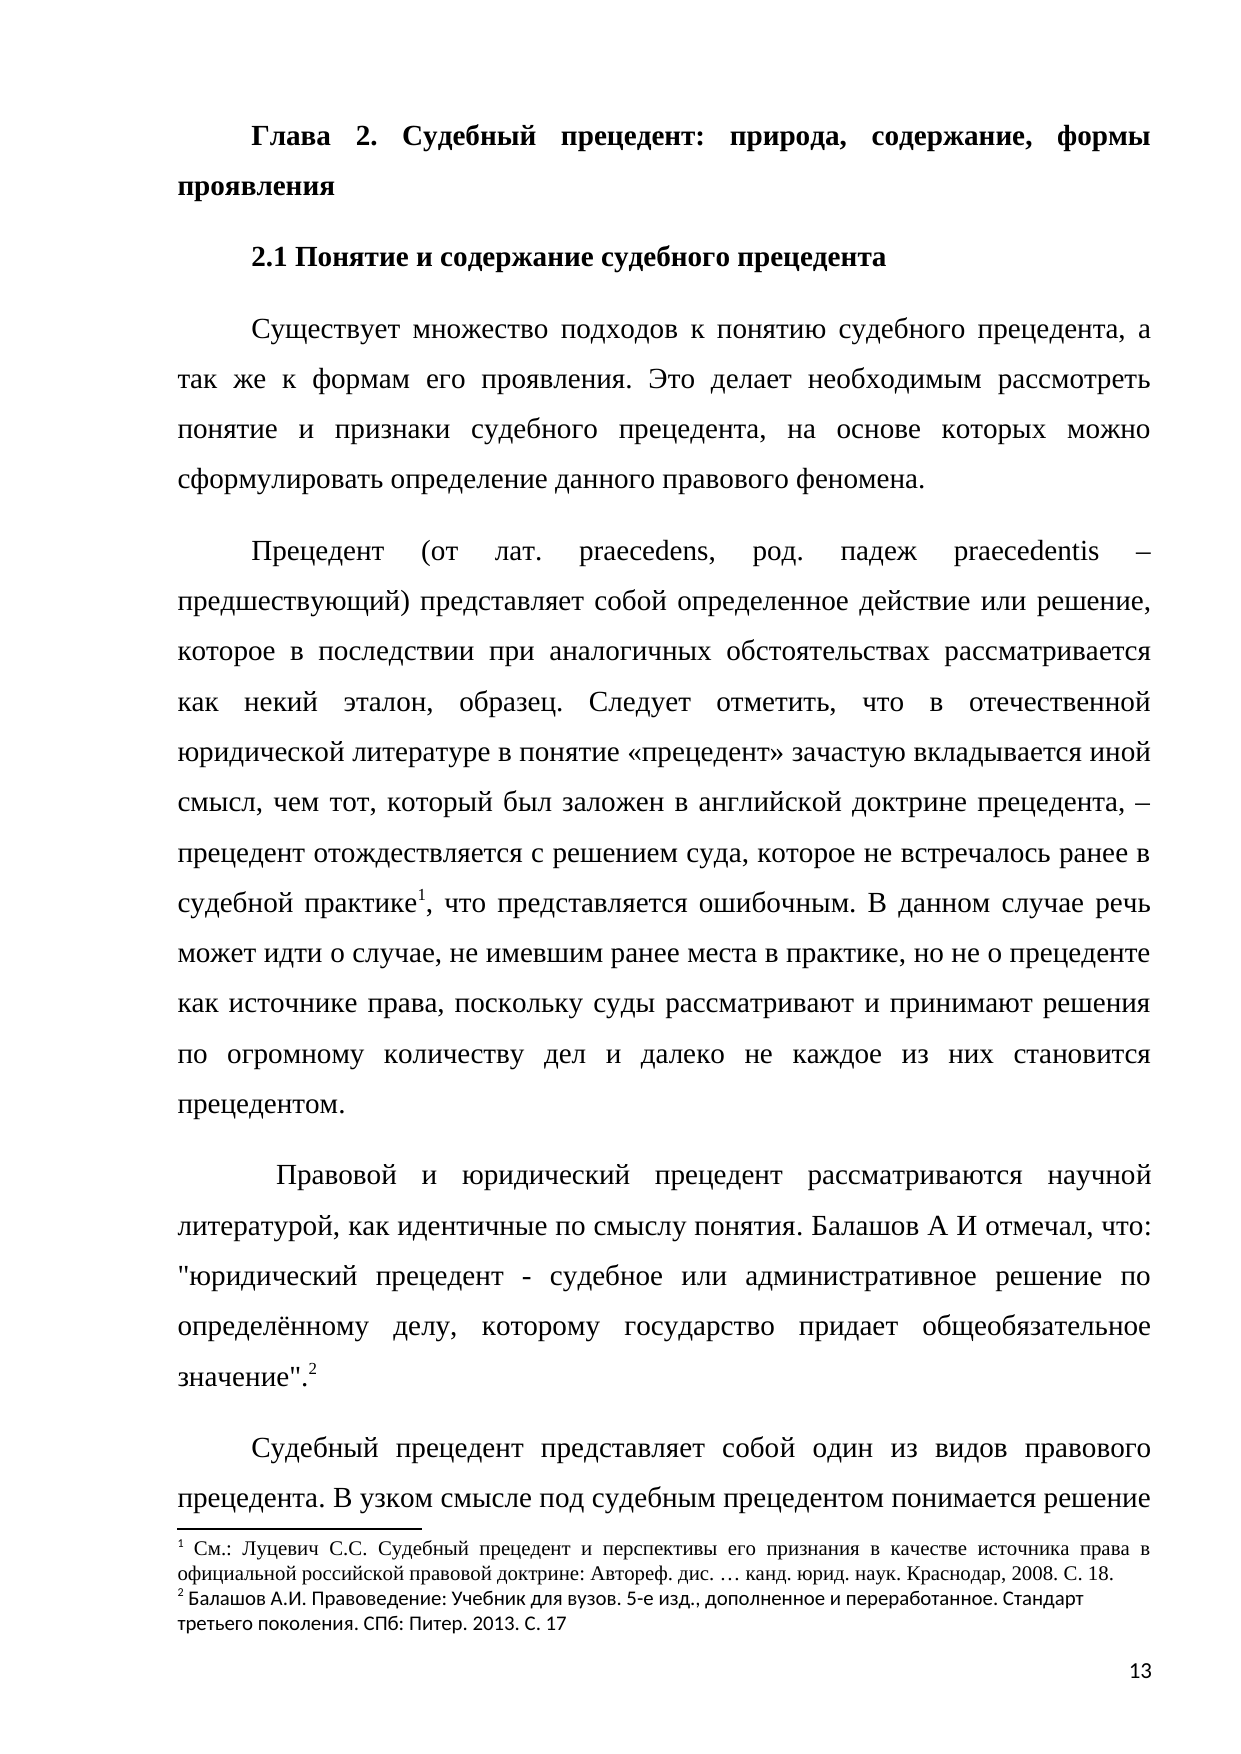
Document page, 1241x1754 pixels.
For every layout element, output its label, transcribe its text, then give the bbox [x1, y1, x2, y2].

text Существует множество подходов к понятию судебного прецедента, а так же к формам его проявления. Это делает необходимым рассмотреть понятие и признаки судебного прецедента, на основе которых можно сформулировать определение данного правового феномена. [177, 311, 1152, 495]
text Глава 2. Судебный прецедент: природа, содержание, формы проявления [177, 118, 1152, 202]
text 2.1 Понятие и содержание судебного прецедента [177, 239, 1152, 273]
text Правовой и юридический прецедент рассматриваются научной литературой, как идентичные по смыслу понятия. Балашов А И отмечал, что: "юридический прецедент - судебное или административное решение по определённому делу, которому государство придает общеобязательное значение". [177, 1157, 1152, 1392]
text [177, 1430, 1152, 1514]
text Прецедент (от лат. praecedens, род. падеж praecedentis – предшествующий) представляет собой определенное действие или решение, которое в последствии при аналогичных обстоятельствах рассматривается как некий эталон, образец. Следует отметить, что в отечественной юридической литературе в понятие «прецедент» зачастую вкладывается иной смысл, чем тот, который был заложен в английской доктрине прецедента, – прецедент отождествляется с решением суда, которое не встречалось ранее в судебной практике, что представляется ошибочным. В данном случае речь может идти о случае, не имевшим ранее места в практике, но не о прецеденте как источнике права, поскольку суды рассматривают и принимают решения по огромному количеству дел и далеко не каждое из них становится прецедентом. [177, 533, 1152, 1120]
